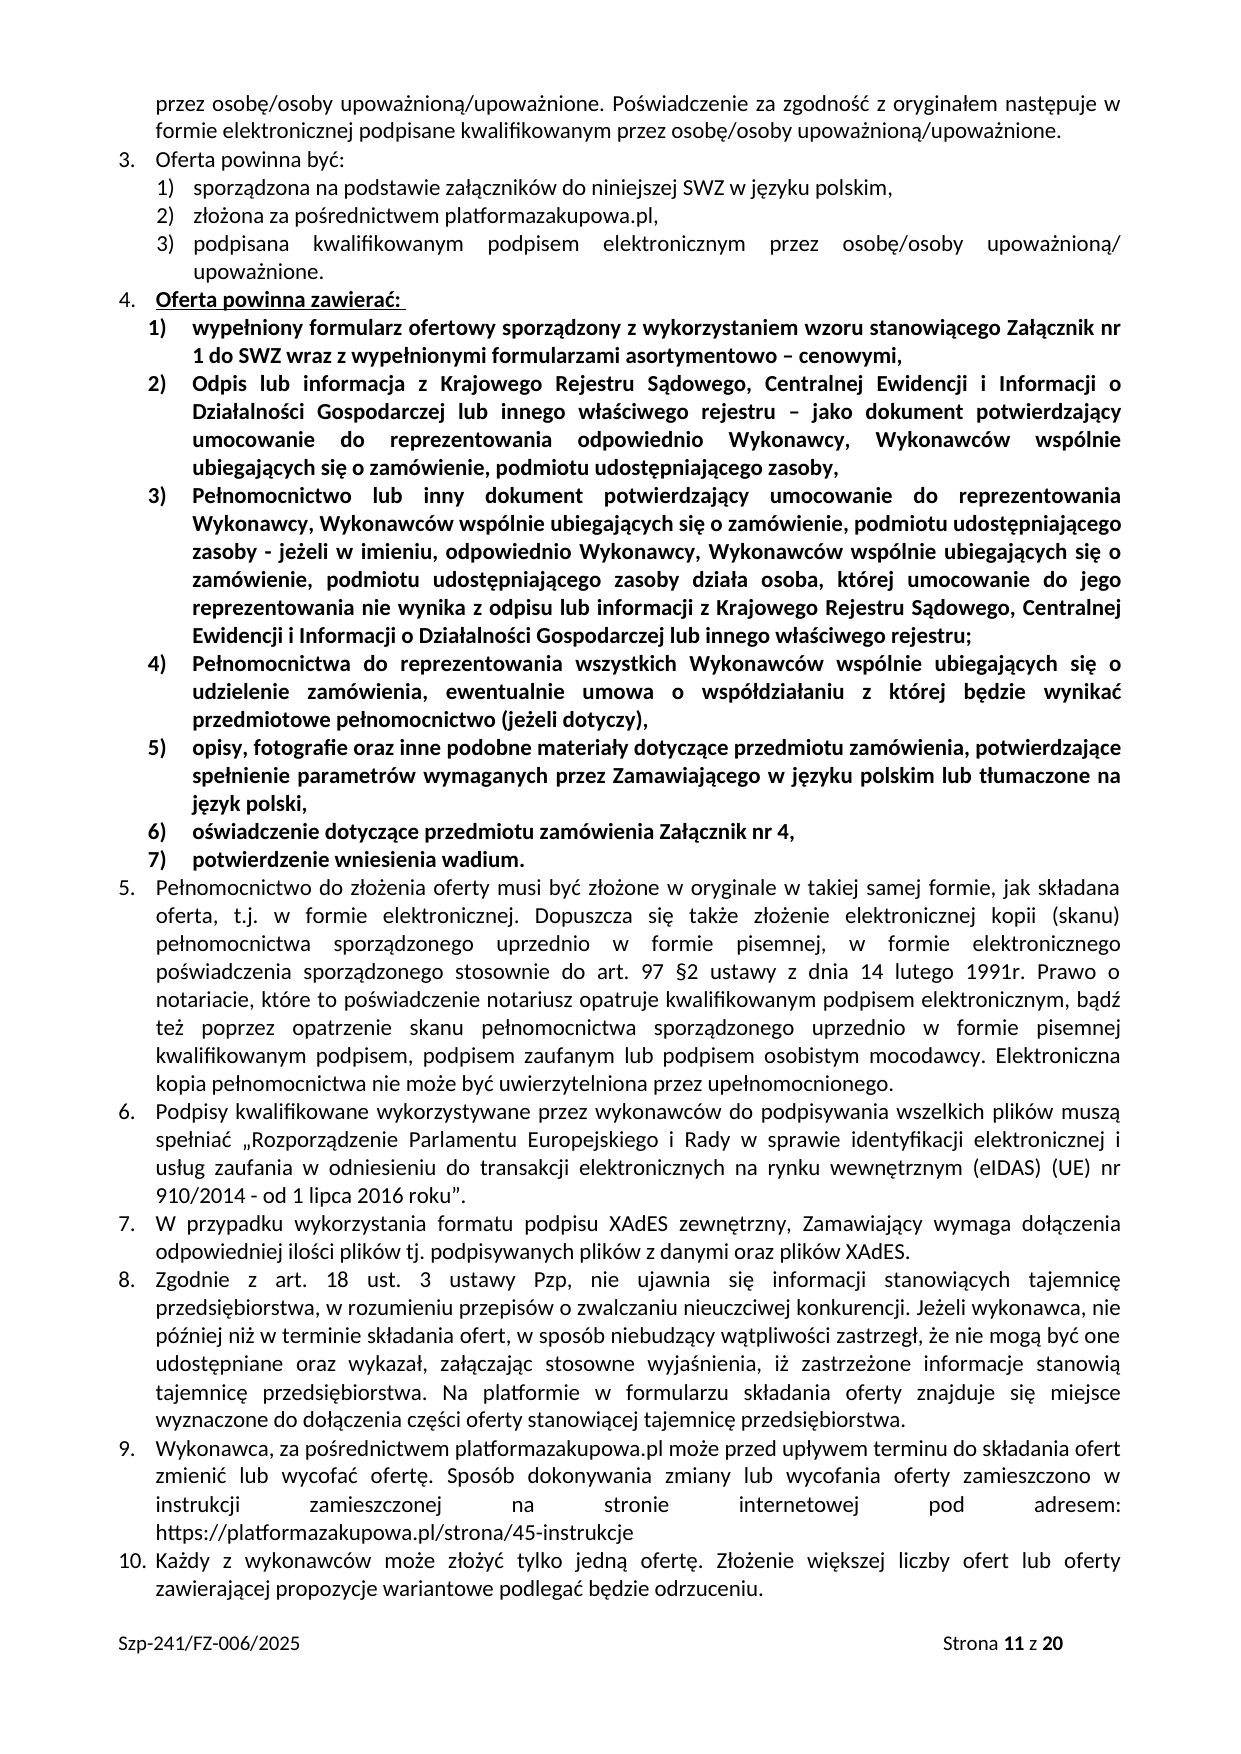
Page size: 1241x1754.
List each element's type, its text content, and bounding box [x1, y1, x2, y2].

list wypełniony formularz ofertowy sporządzony z wykorzystaniem wzoru stanowiącego Załącznik nr 1 do SWZ wraz z wypełnionymi formularzami asortymentowo – cenowymi, [148, 313, 1122, 369]
list Oferta powinna być: [118, 145, 1122, 173]
list Odpis lub informacja z Krajowego Rejestru Sądowego, Centralnej Ewidencji i Informacji o Działalności Gospodarczej lub innego właściwego rejestru – jako dokument potwierdzający umocowanie do reprezentowania odpowiednio Wykonawcy, Wykonawców wspólnie ubiegających się o zamówienie, podmiotu udostępniającego zasoby, [148, 369, 1122, 481]
list opisy, fotografie oraz inne podobne materiały dotyczące przedmiotu zamówienia, potwierdzające spełnienie parametrów wymaganych przez Zamawiającego w języku polskim lub tłumaczone na język polski, [148, 733, 1122, 817]
list potwierdzenie wniesienia wadium. [148, 845, 1122, 873]
list Każdy z wykonawców może złożyć tylko jedną ofertę. Złożenie większej liczby ofert lub oferty zawierającej propozycje wariantowe podlegać będzie odrzuceniu. [118, 1546, 1122, 1602]
list Oferta powinna zawierać: [118, 285, 1122, 313]
list podpisana kwalifikowanym podpisem elektronicznym przez osobę/osoby upoważnioną/ upoważnione. [156, 229, 1122, 285]
list W przypadku wykorzystania formatu podpisu XAdES zewnętrzny, Zamawiający wymaga dołączenia odpowiedniej ilości plików tj. podpisywanych plików z danymi oraz plików XAdES. [118, 1209, 1122, 1266]
list Pełnomocnictwo lub inny dokument potwierdzający umocowanie do reprezentowania Wykonawcy, Wykonawców wspólnie ubiegających się o zamówienie, podmiotu udostępniającego zasoby - jeżeli w imieniu, odpowiednio Wykonawcy, Wykonawców wspólnie ubiegających się o zamówienie, podmiotu udostępniającego zasoby działa osoba, której umocowanie do jego reprezentowania nie wynika z odpisu lub informacji z Krajowego Rejestru Sądowego, Centralnej Ewidencji i Informacji o Działalności Gospodarczej lub innego właściwego rejestru; [148, 481, 1122, 649]
list Wykonawca, za pośrednictwem platformazakupowa.pl może przed upływem terminu do składania ofert zmienić lub wycofać ofertę. Sposób dokonywania zmiany lub wycofania oferty zamieszczono w instrukcji zamieszczonej na stronie internetowej pod adresem: https://platformazakupowa.pl/strona/45-instrukcje [118, 1434, 1122, 1546]
list oświadczenie dotyczące przedmiotu zamówienia Załącznik nr 4, [148, 817, 1122, 845]
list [118, 89, 1122, 145]
list Podpisy kwalifikowane wykorzystywane przez wykonawców do podpisywania wszelkich plików muszą spełniać „Rozporządzenie Parlamentu Europejskiego i Rady w sprawie identyfikacji elektronicznej i usług zaufania w odniesieniu do transakcji elektronicznych na rynku wewnętrznym (eIDAS) (UE) nr 910/2014 - od 1 lipca 2016 roku”. [118, 1097, 1122, 1209]
list Zgodnie z art. 18 ust. 3 ustawy Pzp, nie ujawnia się informacji stanowiących tajemnicę przedsiębiorstwa, w rozumieniu przepisów o zwalczaniu nieuczciwej konkurencji. Jeżeli wykonawca, nie później niż w terminie składania ofert, w sposób niebudzący wątpliwości zastrzegł, że nie mogą być one udostępniane oraz wykazał, załączając stosowne wyjaśnienia, iż zastrzeżone informacje stanowią tajemnicę przedsiębiorstwa. Na platformie w formularzu składania oferty znajduje się miejsce wyznaczone do dołączenia części oferty stanowiącej tajemnicę przedsiębiorstwa. [118, 1266, 1122, 1434]
list Pełnomocnictwo do złożenia oferty musi być złożone w oryginale w takiej samej formie, jak składana oferta, t.j. w formie elektronicznej. Dopuszcza się także złożenie elektronicznej kopii (skanu) pełnomocnictwa sporządzonego uprzednio w formie pisemnej, w formie elektronicznego poświadczenia sporządzonego stosownie do art. 97 §2 ustawy z dnia 14 lutego 1991r. Prawo o notariacie, które to poświadczenie notariusz opatruje kwalifikowanym podpisem elektronicznym, bądź też poprzez opatrzenie skanu pełnomocnictwa sporządzonego uprzednio w formie pisemnej kwalifikowanym podpisem, podpisem zaufanym lub podpisem osobistym mocodawcy. Elektroniczna kopia pełnomocnictwa nie może być uwierzytelniona przez upełnomocnionego. [118, 873, 1122, 1097]
list Pełnomocnictwa do reprezentowania wszystkich Wykonawców wspólnie ubiegających się o udzielenie zamówienia, ewentualnie umowa o współdziałaniu z której będzie wynikać przedmiotowe pełnomocnictwo (jeżeli dotyczy), [148, 649, 1122, 733]
list sporządzona na podstawie załączników do niniejszej SWZ w języku polskim, [156, 173, 1122, 201]
list złożona za pośrednictwem platformazakupowa.pl, [156, 201, 1122, 229]
